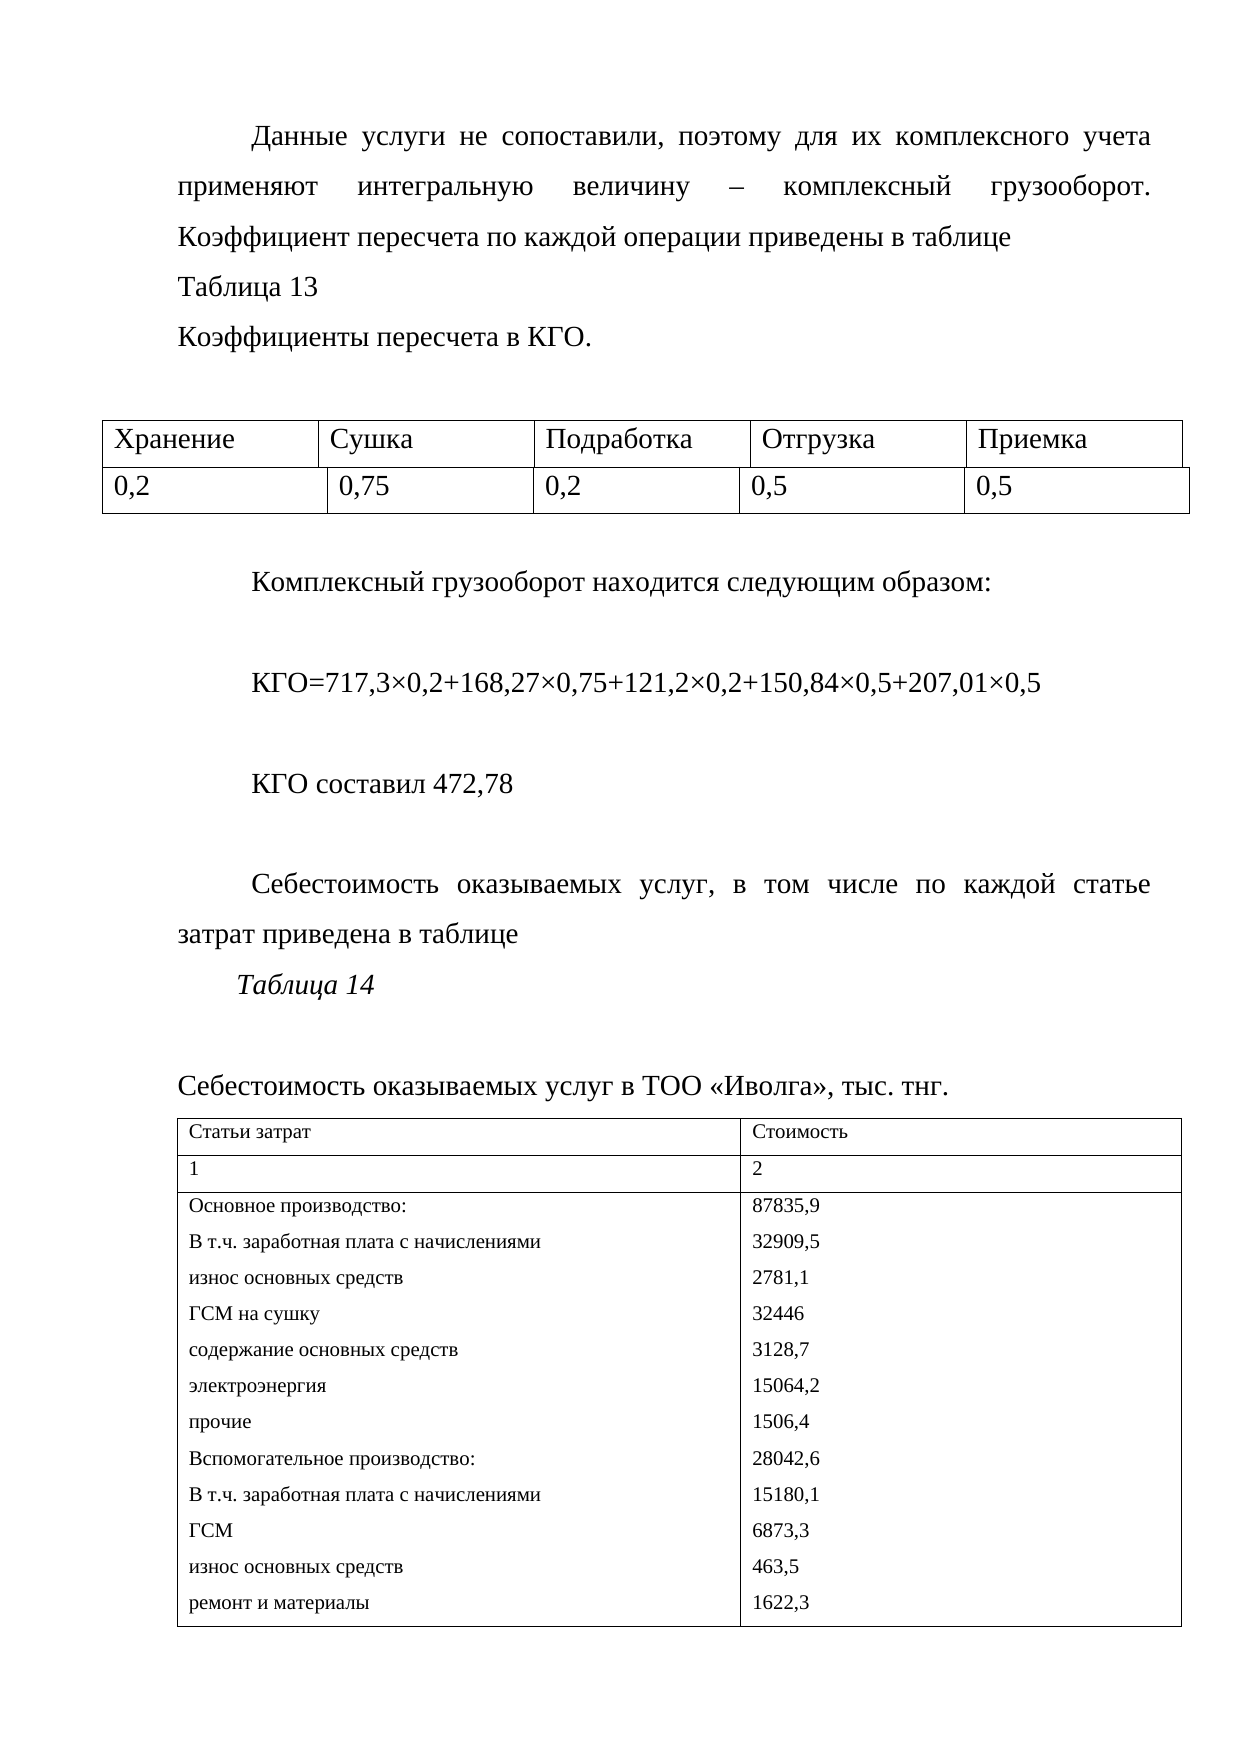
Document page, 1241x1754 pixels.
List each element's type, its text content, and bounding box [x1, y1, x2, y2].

text Таблица 13 [177, 269, 1152, 303]
text КГО составил 472,78 [177, 766, 1152, 799]
text Комплексный грузооборот находится следующим образом: [177, 564, 1152, 598]
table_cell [178, 1193, 740, 1626]
table_cell 1 [178, 1156, 740, 1192]
table_header Подработка [535, 421, 750, 467]
text Данные услуги не сопоставили, поэтому для их комплексного учета применяют интегральную величину – комплексный грузооборот. Коэффициент пересчета по каждой операции приведены в таблице [177, 118, 1152, 252]
table_header Статьи затрат [178, 1119, 740, 1155]
table_header Приемка [967, 421, 1182, 467]
table_header Отгрузка [751, 421, 966, 467]
table_cell 0,5 [740, 468, 964, 513]
table_cell 2 [741, 1156, 1181, 1192]
text Себестоимость оказываемых услуг в ТОО «Иволга», тыс. тнг. [177, 1068, 1152, 1101]
text КГО=717,3×0,2+168,27×0,75+121,2×0,2+150,84×0,5+207,01×0,5 [177, 665, 1152, 699]
table_header Стоимость [741, 1119, 1181, 1155]
table_cell 0,75 [328, 468, 533, 513]
subtitle Таблица 14 [177, 967, 1152, 1001]
table_header Хранение [103, 421, 318, 467]
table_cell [741, 1193, 1181, 1626]
table_cell 0,2 [534, 468, 739, 513]
text Коэффициенты пересчета в КГО. [177, 319, 1152, 353]
table_cell 0,2 [103, 468, 327, 513]
text Себестоимость оказываемых услуг, в том числе по каждой статье затрат приведена в таблице [177, 866, 1152, 950]
table_header Сушка [319, 421, 534, 467]
table_cell 0,5 [965, 468, 1189, 513]
